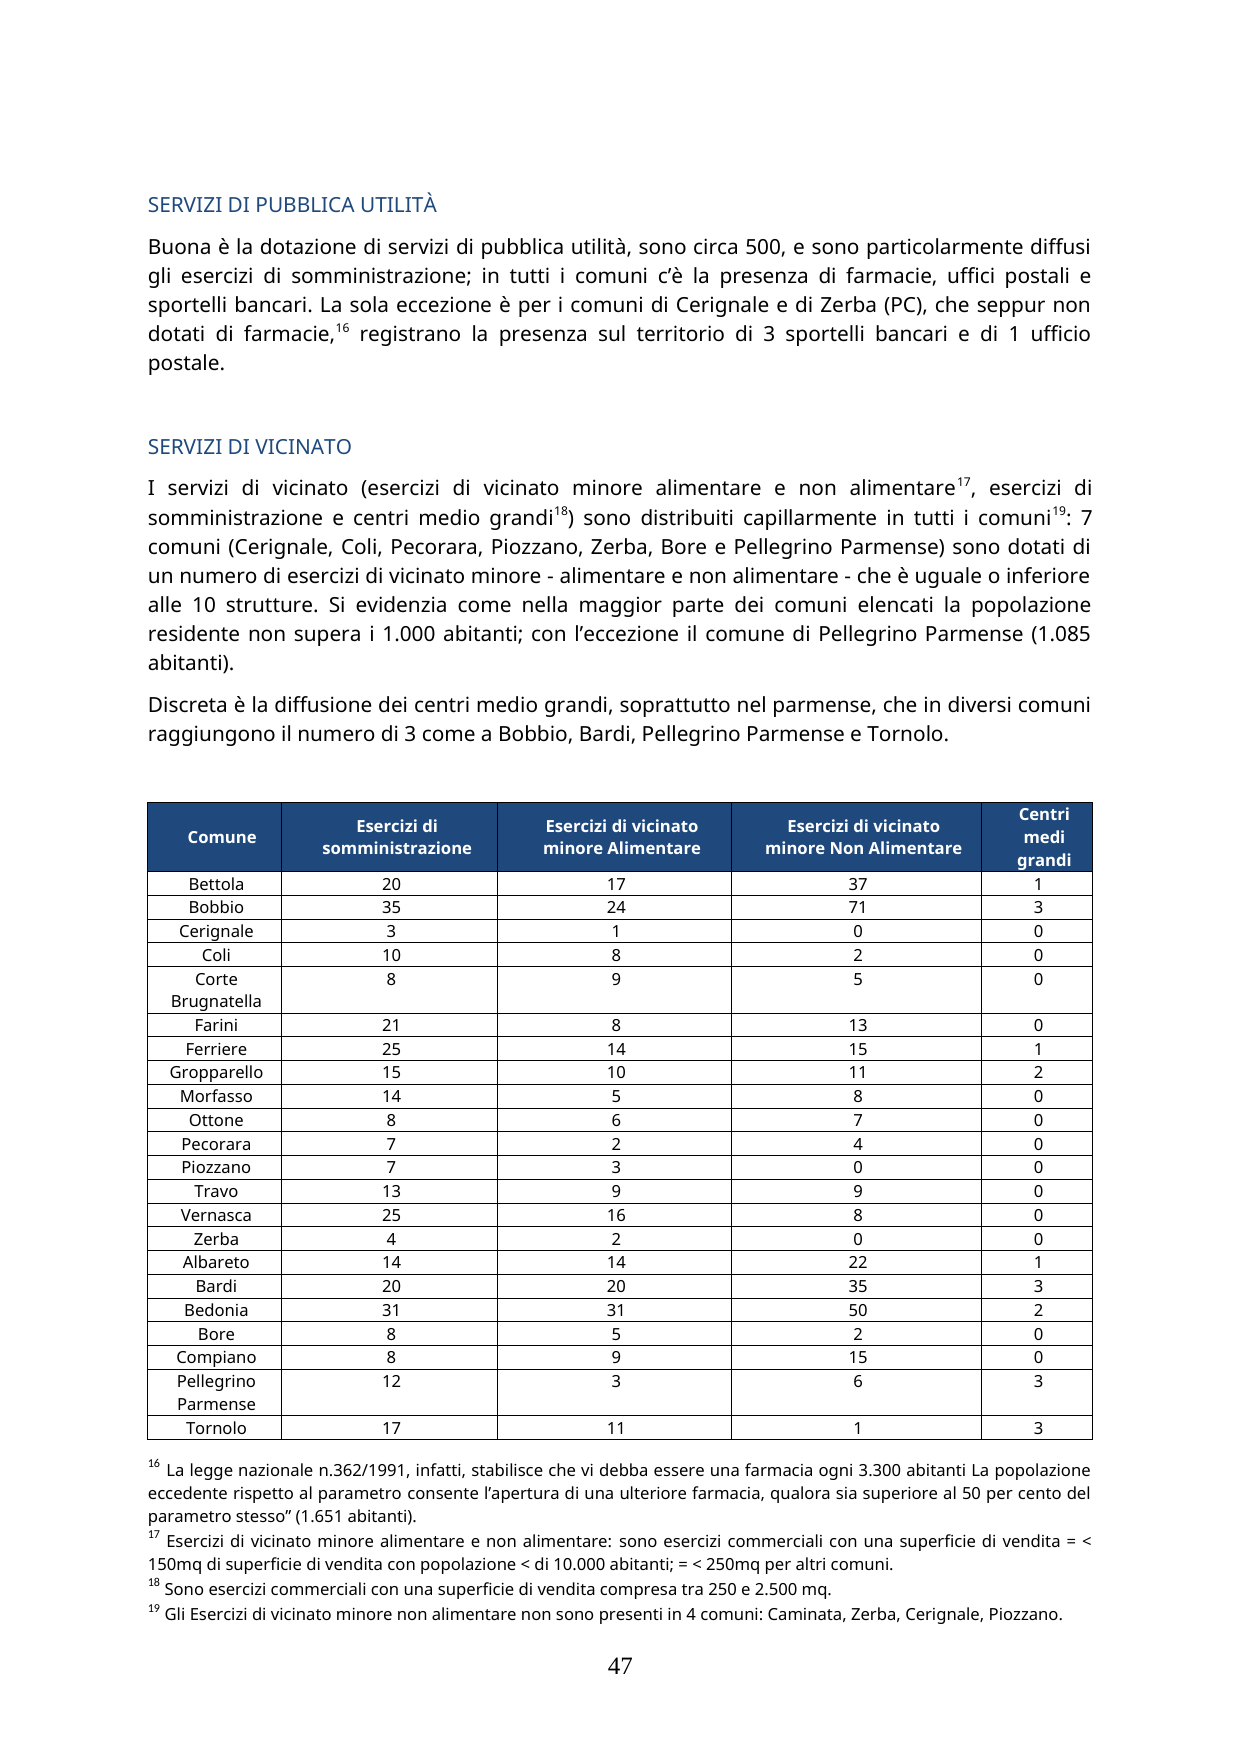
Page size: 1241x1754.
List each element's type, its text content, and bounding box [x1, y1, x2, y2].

table_cell 8 [282, 1322, 497, 1345]
table_cell Bardi [148, 1275, 281, 1297]
table_cell 0 [982, 1156, 1092, 1179]
table_cell Piozzano [148, 1156, 281, 1179]
table_cell 13 [732, 1014, 981, 1036]
table_cell 16 [498, 1204, 731, 1226]
table_cell 0 [982, 1085, 1092, 1107]
table_cell 7 [732, 1109, 981, 1131]
table_cell 14 [282, 1085, 497, 1107]
table_cell 1 [982, 872, 1092, 895]
table_cell 4 [732, 1132, 981, 1155]
table_cell 7 [282, 1156, 497, 1179]
table_cell 14 [282, 1251, 497, 1274]
table_cell Corte Brugnatella [148, 967, 281, 1012]
table_header Comune [148, 803, 281, 871]
table_cell 0 [732, 1156, 981, 1179]
table_cell 2 [732, 943, 981, 966]
table_cell Tornolo [148, 1416, 281, 1439]
table_cell 3 [982, 1416, 1092, 1439]
table_cell Travo [148, 1180, 281, 1202]
table_cell 31 [282, 1299, 497, 1321]
table_cell 9 [498, 1180, 731, 1202]
table_cell Pecorara [148, 1132, 281, 1155]
table_cell 9 [498, 1346, 731, 1369]
table_cell 0 [982, 943, 1092, 966]
table_cell 0 [732, 920, 981, 942]
table_cell 25 [282, 1204, 497, 1226]
table_cell 3 [282, 920, 497, 942]
table_cell 7 [282, 1132, 497, 1155]
table_cell 14 [498, 1251, 731, 1274]
table_cell 9 [732, 1180, 981, 1202]
table_cell 14 [498, 1037, 731, 1060]
table_cell 2 [498, 1132, 731, 1155]
table_cell 0 [982, 1014, 1092, 1036]
text Servizi di Vicinato [148, 431, 1092, 460]
table_cell 9 [498, 967, 731, 1012]
table_cell Zerba [148, 1227, 281, 1250]
table_cell 13 [282, 1180, 497, 1202]
table_cell 2 [982, 1061, 1092, 1084]
table_header Esercizi di vicinato minore Non Alimentare [732, 803, 981, 871]
table_cell 71 [732, 896, 981, 918]
table_cell 20 [282, 1275, 497, 1297]
table_cell 8 [498, 943, 731, 966]
table_cell 1 [498, 920, 731, 942]
table_cell 5 [498, 1322, 731, 1345]
table_cell 31 [498, 1299, 731, 1321]
table_cell Morfasso [148, 1085, 281, 1107]
table_cell 15 [732, 1346, 981, 1369]
table_header Centri medi grandi [982, 803, 1092, 871]
table_cell 3 [498, 1370, 731, 1415]
table_cell 0 [982, 920, 1092, 942]
table_cell 22 [732, 1251, 981, 1274]
text Servizi di Pubblica Utilità [148, 189, 1092, 218]
table_cell 2 [732, 1322, 981, 1345]
table_cell 0 [982, 1204, 1092, 1226]
table_cell 3 [982, 1370, 1092, 1415]
table_cell 21 [282, 1014, 497, 1036]
table_cell 0 [982, 1227, 1092, 1250]
table_cell 1 [982, 1251, 1092, 1274]
table_cell 0 [982, 1180, 1092, 1202]
table_header Esercizi di somministrazione [282, 803, 497, 871]
table_cell 6 [732, 1370, 981, 1415]
table_cell 15 [732, 1037, 981, 1060]
table_cell 1 [982, 1037, 1092, 1060]
table_cell 50 [732, 1299, 981, 1321]
table_cell Farini [148, 1014, 281, 1036]
table_cell 4 [282, 1227, 497, 1250]
table_cell Coli [148, 943, 281, 966]
table_cell 11 [498, 1416, 731, 1439]
table_cell 15 [282, 1061, 497, 1084]
table_cell 25 [282, 1037, 497, 1060]
table_cell Bedonia [148, 1299, 281, 1321]
table_cell 12 [282, 1370, 497, 1415]
table_cell 24 [498, 896, 731, 918]
table_cell 35 [282, 896, 497, 918]
table_cell 8 [732, 1204, 981, 1226]
table_cell Bettola [148, 872, 281, 895]
table_cell 3 [498, 1156, 731, 1179]
table_cell Cerignale [148, 920, 281, 942]
table_cell 0 [732, 1227, 981, 1250]
table_cell 11 [732, 1061, 981, 1084]
table_cell Bobbio [148, 896, 281, 918]
table_cell 0 [982, 1109, 1092, 1131]
table_header Esercizi di vicinato minore Alimentare [498, 803, 731, 871]
table_cell 0 [982, 1132, 1092, 1155]
table_cell Gropparello [148, 1061, 281, 1084]
table_cell 0 [982, 967, 1092, 1012]
table_cell Ferriere [148, 1037, 281, 1060]
table_cell Bore [148, 1322, 281, 1345]
text Discreta è la diffusione dei centri medio grandi, soprattutto nel parmense, che in diversi comuni raggiungono il numero di 3 come a Bobbio, Bardi, Pellegrino Parmense e Tornolo. [148, 689, 1092, 748]
table_cell 3 [982, 1275, 1092, 1297]
table_cell 5 [732, 967, 981, 1012]
table_cell 37 [732, 872, 981, 895]
table_cell 2 [498, 1227, 731, 1250]
table_cell 2 [982, 1299, 1092, 1321]
table_cell 35 [732, 1275, 981, 1297]
table_cell 10 [282, 943, 497, 966]
table_cell 1 [732, 1416, 981, 1439]
table_cell Ottone [148, 1109, 281, 1131]
table_cell 8 [282, 1109, 497, 1131]
table_cell 8 [282, 1346, 497, 1369]
table_cell 17 [282, 1416, 497, 1439]
table_cell Compiano [148, 1346, 281, 1369]
table_cell Pellegrino Parmense [148, 1370, 281, 1415]
table_cell 8 [498, 1014, 731, 1036]
table_cell 6 [498, 1109, 731, 1131]
table_cell Vernasca [148, 1204, 281, 1226]
table_cell 5 [498, 1085, 731, 1107]
table_cell 8 [732, 1085, 981, 1107]
table_cell 0 [982, 1346, 1092, 1369]
table_cell 8 [282, 967, 497, 1012]
table_cell 10 [498, 1061, 731, 1084]
table_cell 17 [498, 872, 731, 895]
table_cell 0 [982, 1322, 1092, 1345]
table_cell 3 [982, 896, 1092, 918]
table_cell 20 [282, 872, 497, 895]
table_cell 20 [498, 1275, 731, 1297]
table_cell Albareto [148, 1251, 281, 1274]
text Buona è la dotazione di servizi di pubblica utilità, sono circa 500, e sono particolarmente diffusi gli esercizi di somministrazione; in tutti i comuni c’è la presenza di farmacie, uffici postali e sportelli bancari. La sola eccezione è per i comuni di Cerignale e di Zerba (PC), che seppur non dotati di farmacie, registrano la presenza sul territorio di 3 sportelli bancari e di 1 ufficio postale. [148, 231, 1092, 377]
text I servizi di vicinato (esercizi di vicinato minore alimentare e non alimentare, esercizi di somministrazione e centri medio grandi) sono distribuiti capillarmente in tutti i comuni: 7 comuni (Cerignale, Coli, Pecorara, Piozzano, Zerba, Bore e Pellegrino Parmense) sono dotati di un numero di esercizi di vicinato minore - alimentare e non alimentare - che è uguale o inferiore alle 10 strutture. Si evidenzia come nella maggior parte dei comuni elencati la popolazione residente non supera i 1.000 abitanti; con l’eccezione il comune di Pellegrino Parmense (1.085 abitanti). [148, 473, 1092, 677]
